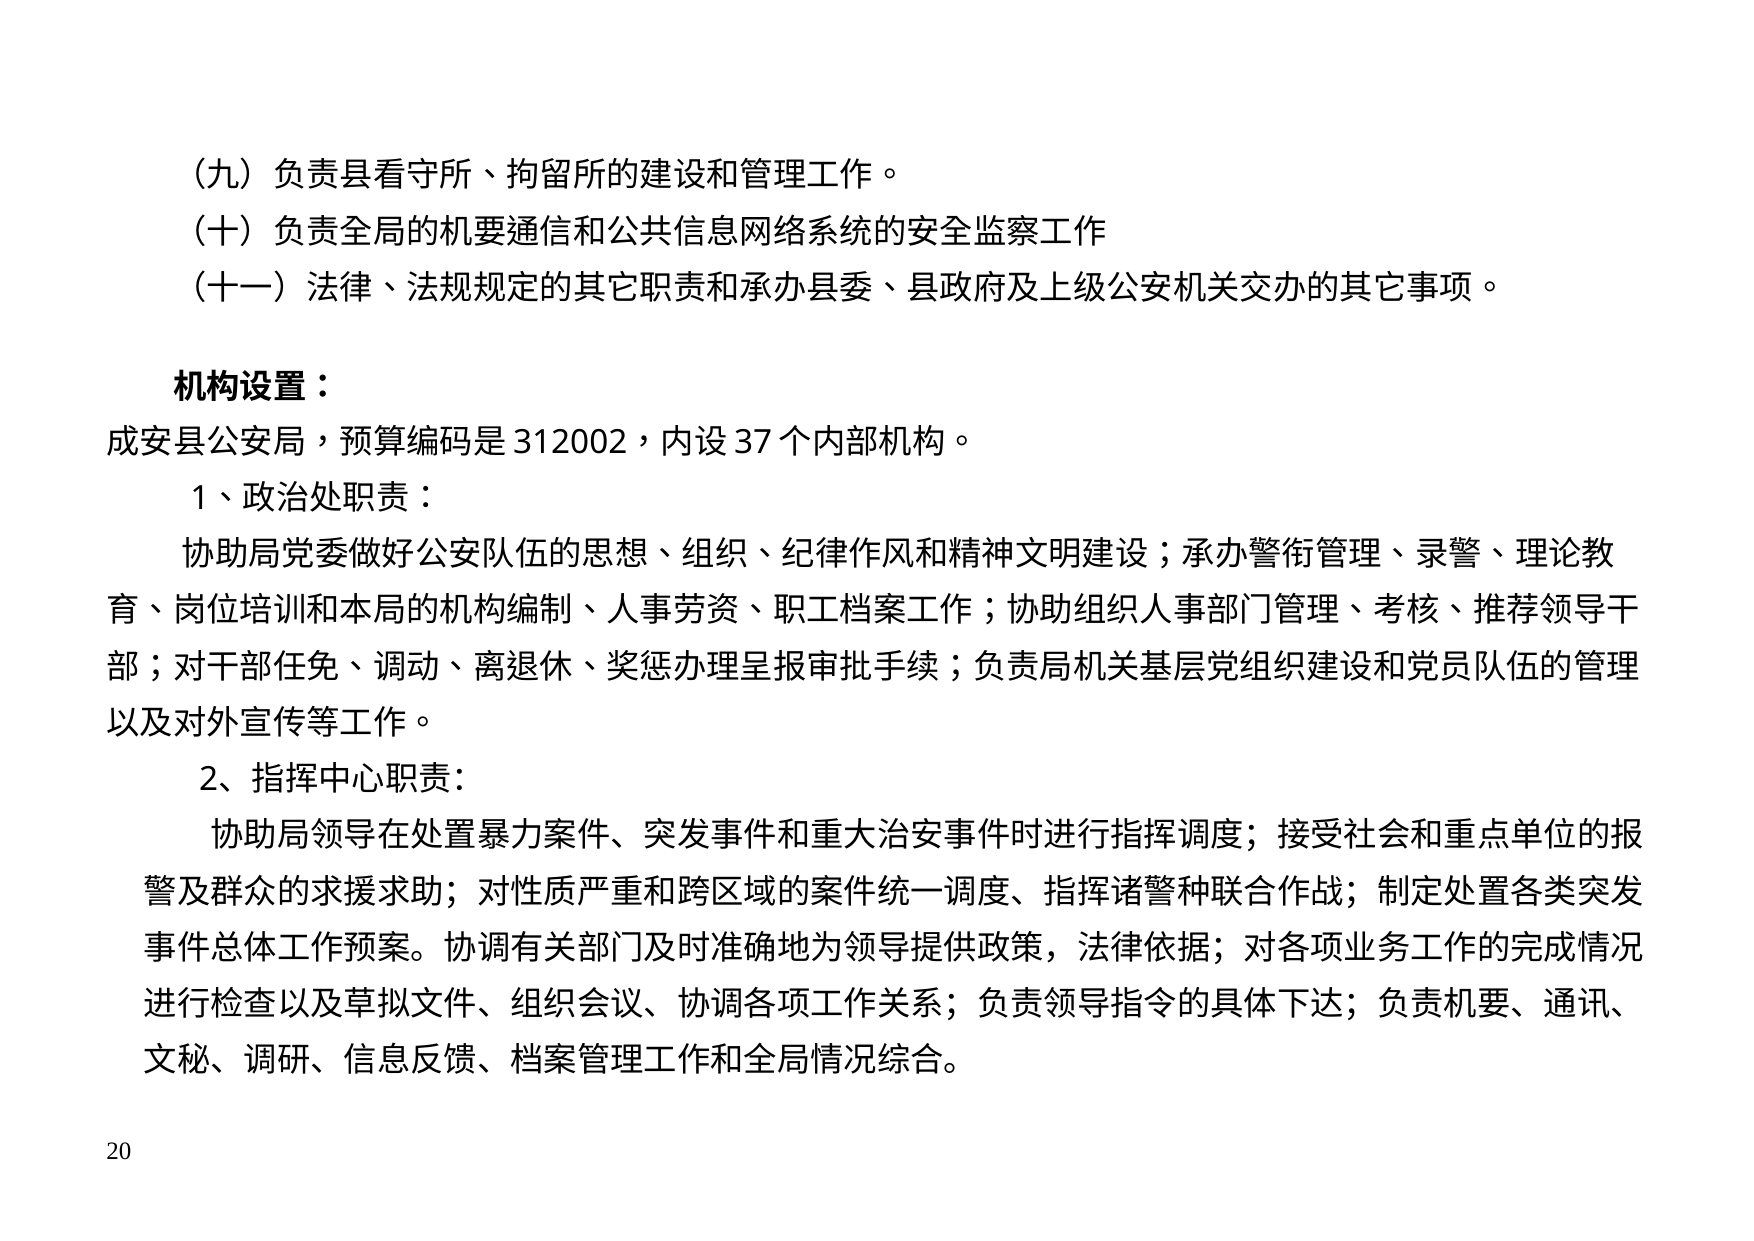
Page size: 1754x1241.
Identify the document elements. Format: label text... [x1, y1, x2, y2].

text 协助局领导在处置暴力案件、突发事件和重大治安事件时进行指挥调度；接受社会和重点单位的报警及群众的求援求助；对性质严重和跨区域的案件统一调度、指挥诸警种联合作战；制定处置各类突发事件总体工作预案。协调有关部门及时准确地为领导提供政策，法律依据；对各项业务工作的完成情况进行检查以及草拟文件、组织会议、协调各项工作关系；负责领导指令的具体下达；负责机要、通讯、文秘、调研、信息反馈、档案管理工作和全局情况综合。 [144, 802, 1648, 1083]
text 协助局党委做好公安队伍的思想、组织、纪律作风和精神文明建设；承办警衔管理、录警、理论教育、岗位培训和本局的机构编制、人事劳资、职工档案工作；协助组织人事部门管理、考核、推荐领导干部；对干部任免、调动、离退休、奖惩办理呈报审批手续；负责局机关基层党组织建设和党员队伍的管理以及对外宣传等工作。 [106, 521, 1648, 746]
text （十一）法律、法规规定的其它职责和承办县委、县政府及上级公安机关交办的其它事项。 [106, 254, 1648, 311]
text 1、政治处职责： [106, 464, 1648, 521]
text 2、指挥中心职责： [106, 746, 1648, 802]
text 成安县公安局，预算编码是312002，内设37个内部机构。 [106, 408, 1648, 464]
text （十）负责全局的机要通信和公共信息网络系统的安全监察工作 [106, 198, 1648, 254]
text 机构设置： [106, 363, 1648, 408]
text （九）负责县看守所、拘留所的建设和管理工作。 [106, 142, 1648, 198]
